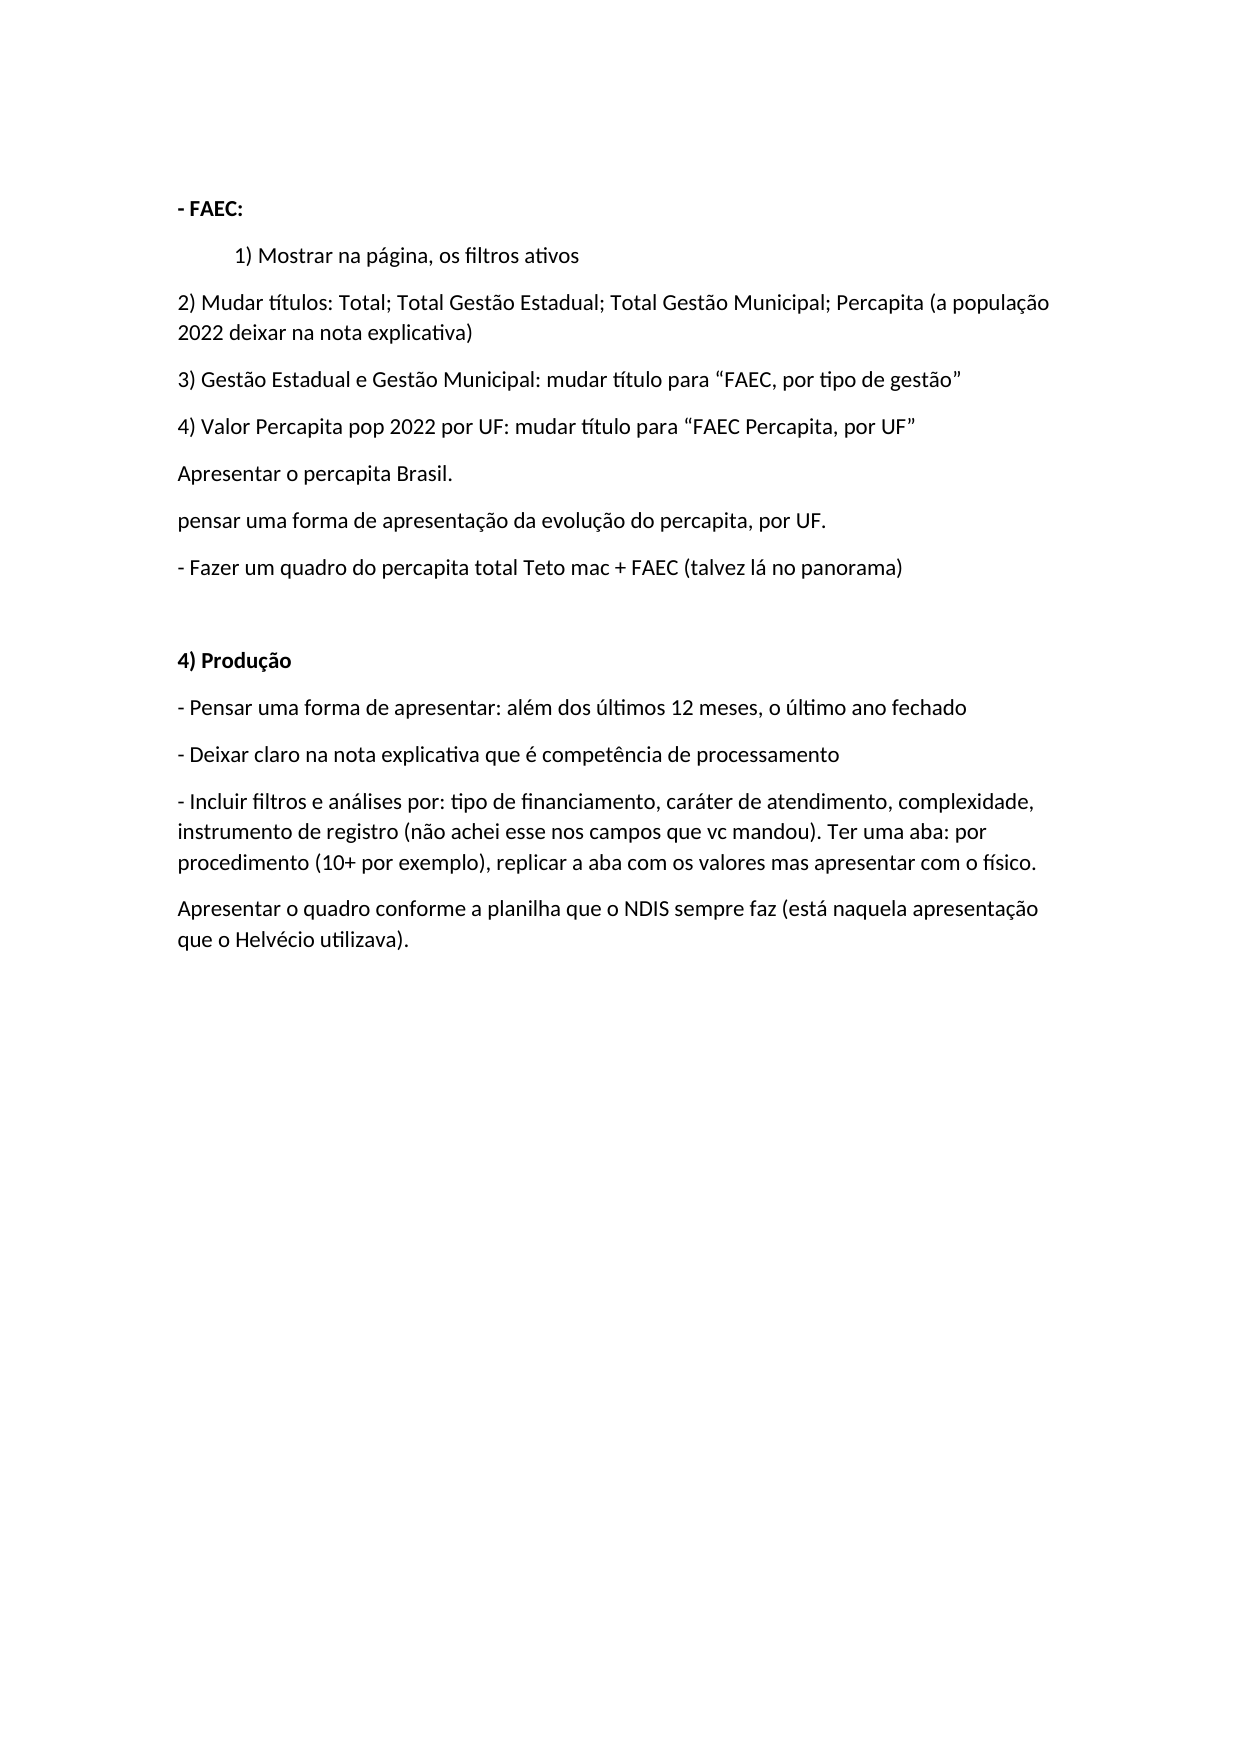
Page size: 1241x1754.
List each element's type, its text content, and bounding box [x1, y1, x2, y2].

text Apresentar o percapita Brasil. [177, 459, 1063, 487]
text 4) Produção [177, 647, 1063, 674]
text pensar uma forma de apresentação da evolução do percapita, por UF. [177, 506, 1063, 534]
text 3) Gestão Estadual e Gestão Municipal: mudar título para “FAEC, por tipo de gestão” [177, 365, 1063, 393]
text - Incluir filtros e análises por: tipo de financiamento, caráter de atendimento, complexidade, instrumento de registro (não achei esse nos campos que vc mandou). Ter uma aba: por procedimento (10+ por exemplo), replicar a aba com os valores mas apresentar com o físico. [177, 787, 1063, 876]
text 4) Valor Percapita pop 2022 por UF: mudar título para “FAEC Percapita, por UF” [177, 412, 1063, 440]
text - Deixar claro na nota explicativa que é competência de processamento [177, 740, 1063, 768]
text - Fazer um quadro do percapita total Teto mac + FAEC (talvez lá no panorama) [177, 553, 1063, 581]
text - Pensar uma forma de apresentar: além dos últimos 12 meses, o último ano fechado [177, 693, 1063, 721]
text 2) Mudar títulos: Total; Total Gestão Estadual; Total Gestão Municipal; Percapita (a população 2022 deixar na nota explicativa) [177, 288, 1063, 346]
text Apresentar o quadro conforme a planilha que o NDIS sempre faz (está naquela apresentação que o Helvécio utilizava). [177, 894, 1063, 953]
text - FAEC: [177, 194, 1063, 222]
text 1) Mostrar na página, os filtros ativos [177, 241, 1063, 269]
